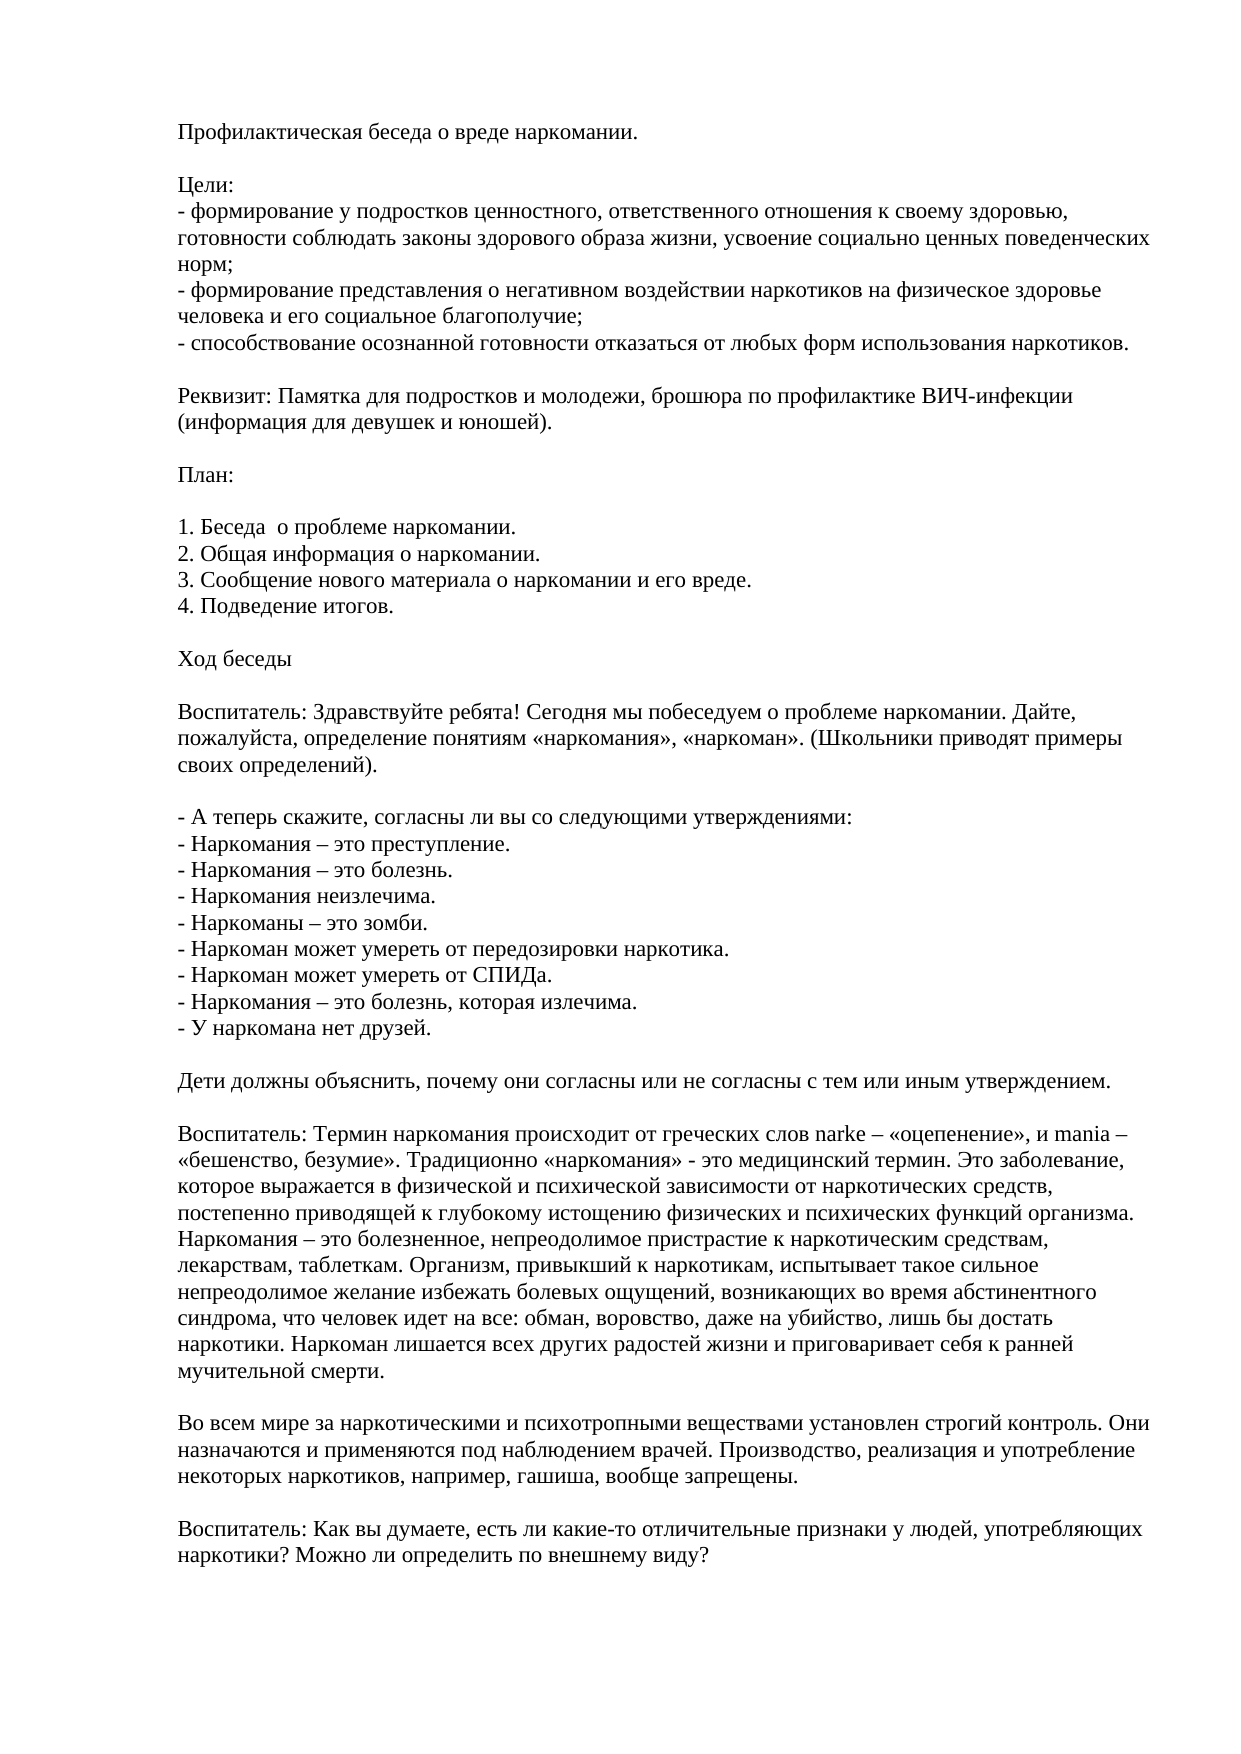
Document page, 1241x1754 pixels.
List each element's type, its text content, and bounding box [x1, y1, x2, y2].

text Ход беседы [177, 645, 1152, 672]
text 1. Беседа о проблеме наркомании. [177, 513, 1152, 540]
text - Наркоман может умереть от СПИДа. [177, 961, 1152, 988]
text План: [177, 461, 1152, 487]
text Воспитатель: Здравствуйте ребята! Сегодня мы побеседуем о проблеме наркомании. Дайте, пожалуйста, определение понятиям «наркомания», «наркоман». (Школьники приводят примеры своих определений). [177, 698, 1152, 777]
text - Наркомания – это болезнь. [177, 856, 1152, 882]
text - Наркомания – это болезнь, которая излечима. [177, 988, 1152, 1014]
text - Наркомания – это преступление. [177, 830, 1152, 856]
text 4. Подведение итогов. [177, 592, 1152, 619]
text - формирование у подростков ценностного, ответственного отношения к своему здоровью, готовности соблюдать законы здорового образа жизни, усвоение социально ценных поведенческих норм; [177, 197, 1152, 276]
text Во всем мире за наркотическими и психотропными веществами установлен строгий контроль. Они назначаются и применяются под наблюдением врачей. Производство, реализация и употребление некоторых наркотиков, например, гашиша, вообще запрещены. [177, 1409, 1152, 1488]
text Цели: [177, 171, 1152, 197]
text Воспитатель: Термин наркомания происходит от греческих слов narke – «оцепенение», и mania – «бешенство, безумие». Традиционно «наркомания» - это медицинский термин. Это заболевание, которое выражается в физической и психической зависимости от наркотических средств, постепенно приводящей к глубокому истощению физических и психических функций организма. Наркомания – это болезненное, непреодолимое пристрастие к наркотическим средствам, лекарствам, таблеткам. Организм, привыкший к наркотикам, испытывает такое сильное непреодолимое желание избежать болевых ощущений, возникающих во время абстинентного синдрома, что человек идет на все: обман, воровство, даже на убийство, лишь бы достать наркотики. Наркоман лишается всех других радостей жизни и приговаривает себя к ранней мучительной смерти. [177, 1119, 1152, 1383]
text Профилактическая беседа о вреде наркомании. [177, 118, 1152, 144]
text Дети должны объяснить, почему они согласны или не согласны с тем или иным утверждением. [177, 1067, 1152, 1093]
text - Наркоман может умереть от передозировки наркотика. [177, 935, 1152, 961]
text - формирование представления о негативном воздействии наркотиков на физическое здоровье человека и его социальное благополучие; [177, 276, 1152, 329]
text - У наркомана нет друзей. [177, 1014, 1152, 1041]
text - способствование осознанной готовности отказаться от любых форм использования наркотиков. [177, 329, 1152, 355]
text Воспитатель: Как вы думаете, есть ли какие-то отличительные признаки у людей, употребляющих наркотики? Можно ли определить по внешнему виду? [177, 1515, 1152, 1568]
text Реквизит: Памятка для подростков и молодежи, брошюра по профилактике ВИЧ-инфекции (информация для девушек и юношей). [177, 382, 1152, 434]
text - Наркомания неизлечима. [177, 882, 1152, 909]
text 2. Общая информация о наркомании. [177, 540, 1152, 566]
text - Наркоманы – это зомби. [177, 909, 1152, 935]
text 3. Сообщение нового материала о наркомании и его вреде. [177, 566, 1152, 592]
text - А теперь скажите, согласны ли вы со следующими утверждениями: [177, 803, 1152, 830]
